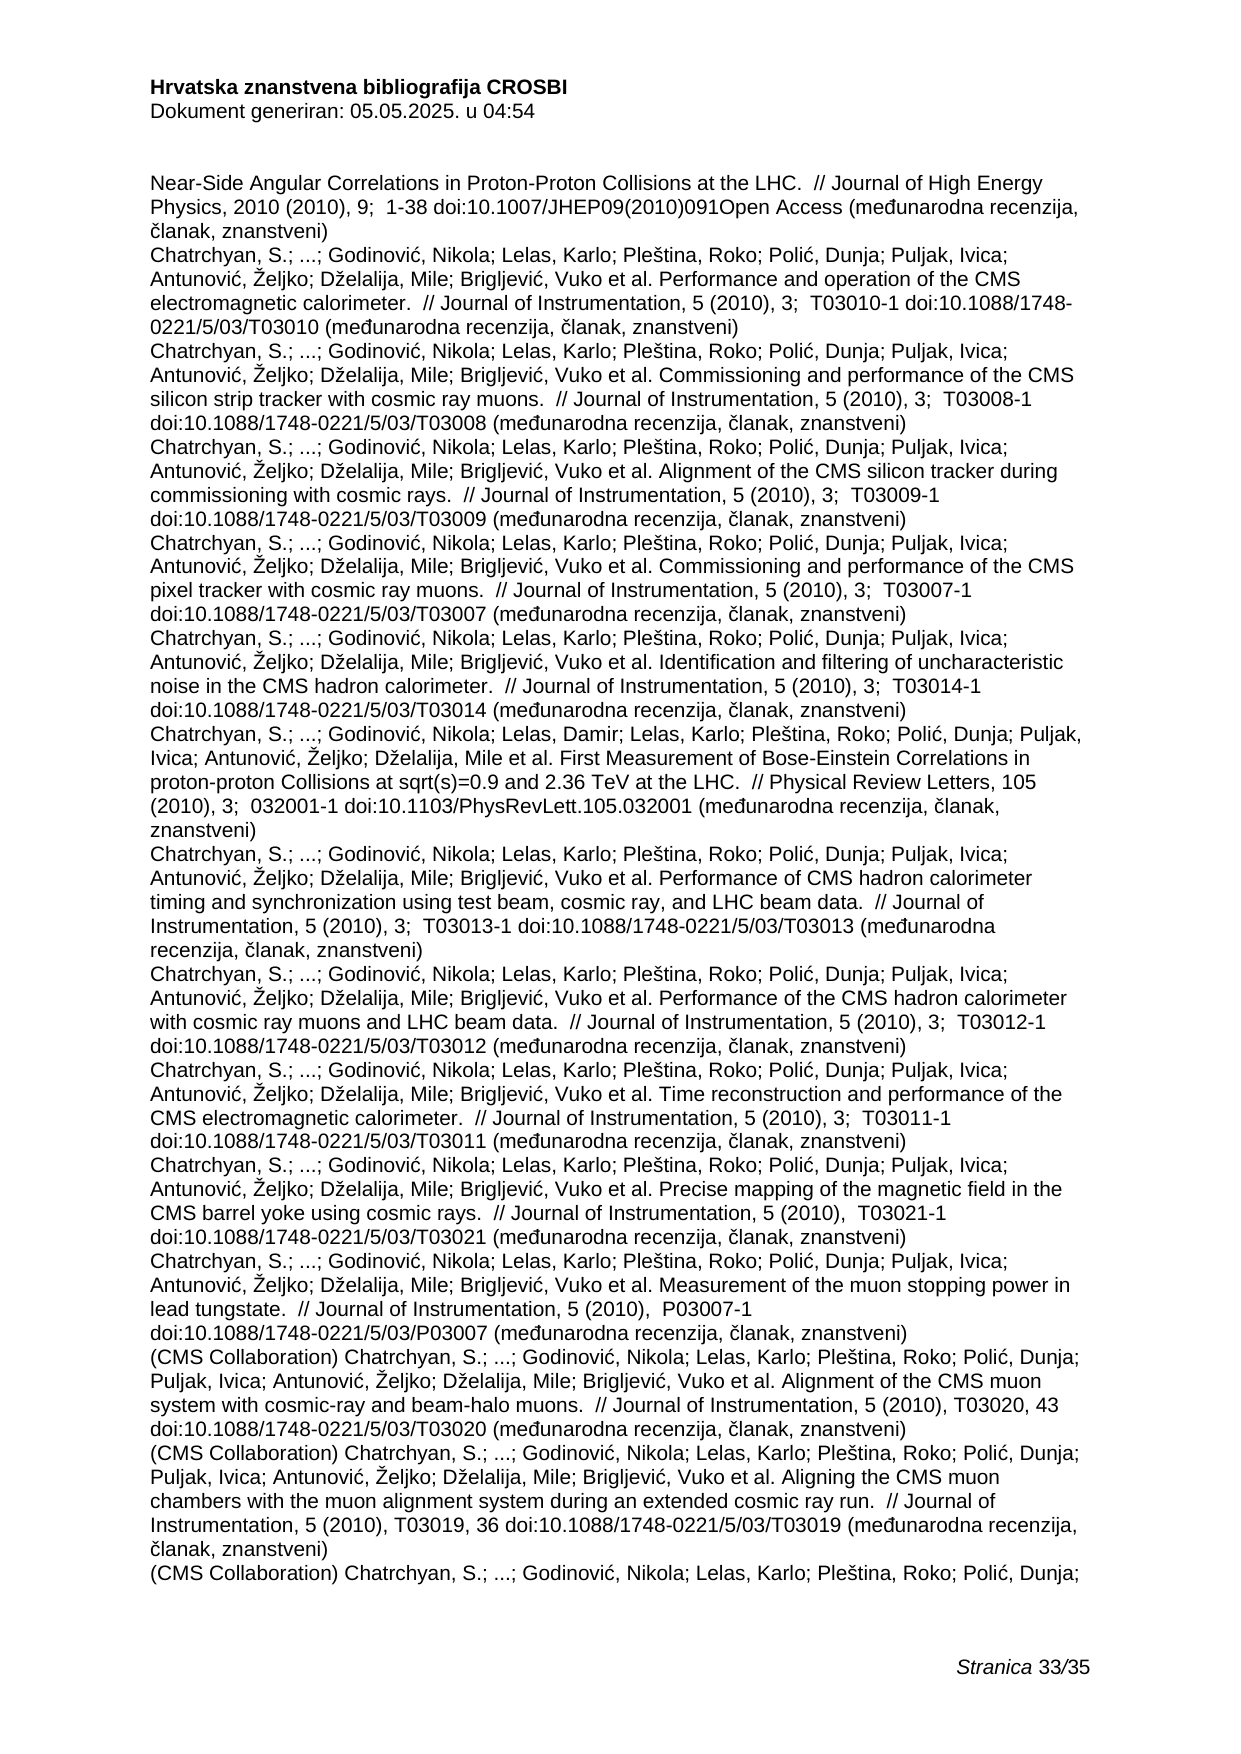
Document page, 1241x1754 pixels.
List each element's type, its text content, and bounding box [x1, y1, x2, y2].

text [150, 1561, 1090, 1584]
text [150, 171, 1090, 243]
text Chatrchyan, S.; ...; Godinović, Nikola; Lelas, Damir; Lelas, Karlo; Pleština, Roko; Polić, Dunja; Puljak, Ivica; Antunović, Željko; Dželalija, Mile et al. [150, 722, 1090, 842]
